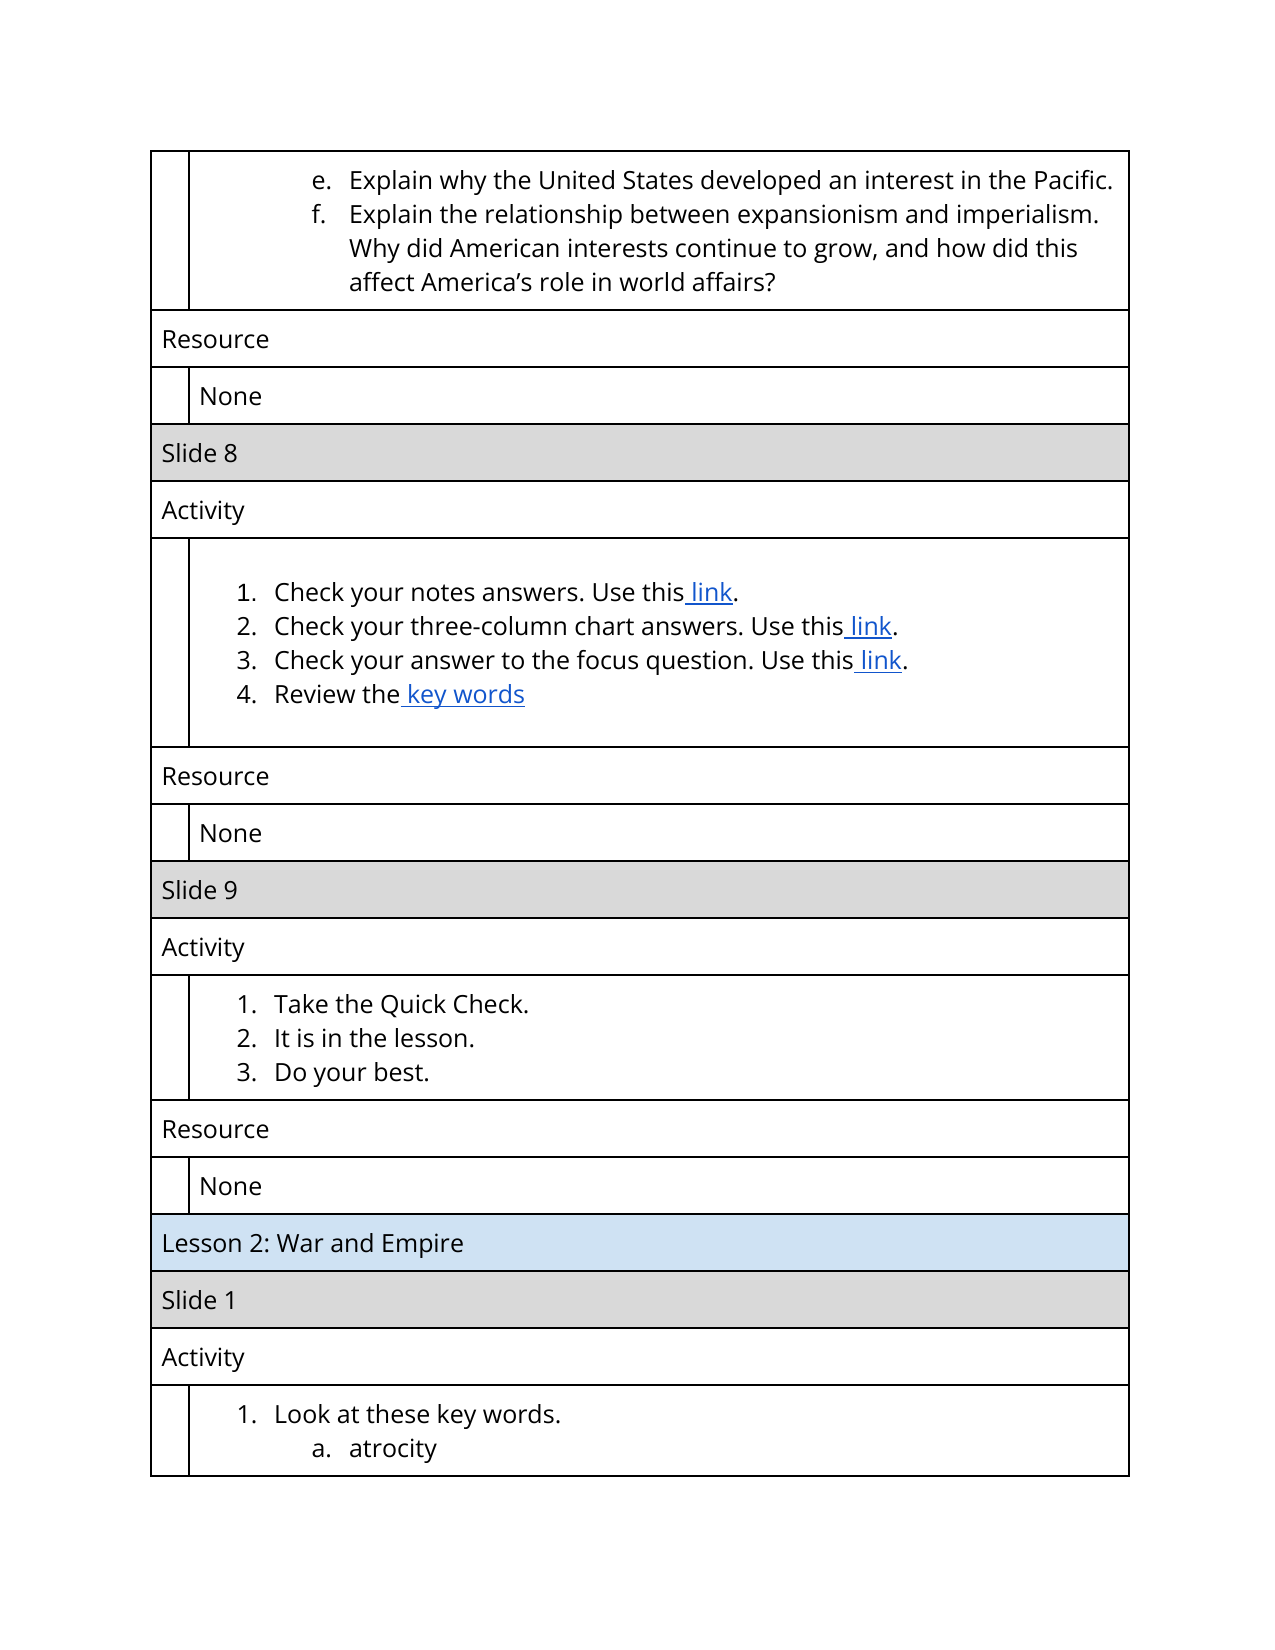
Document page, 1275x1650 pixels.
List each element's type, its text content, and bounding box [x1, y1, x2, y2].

table_cell [152, 152, 188, 309]
table_cell Activity [152, 919, 1128, 974]
table_cell Slide 1 [152, 1272, 1128, 1327]
table_cell [152, 1386, 188, 1475]
table_cell Take the Quick Check. It is in the lesson. Do your best. [190, 976, 1128, 1099]
table_cell Resource [152, 1101, 1128, 1156]
table_cell None [190, 1158, 1128, 1213]
table_cell [152, 368, 188, 423]
table_cell [152, 805, 188, 860]
table_cell Resource [152, 748, 1128, 803]
table_cell Resource [152, 311, 1128, 366]
table_cell Check your notes answers. Use this link. Check your three-column chart answers. Use this link. Check your answer to the focus question. Use this link. Review the key words [190, 539, 1128, 746]
table_cell None [190, 805, 1128, 860]
table_cell Activity [152, 482, 1128, 537]
table_cell [152, 976, 188, 1099]
table_cell Slide 9 [152, 862, 1128, 917]
table_cell [152, 539, 188, 746]
table_cell [152, 1158, 188, 1213]
table_cell Activity [152, 1329, 1128, 1384]
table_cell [190, 1386, 1128, 1475]
table_cell None [190, 368, 1128, 423]
table_cell Slide 8 [152, 425, 1128, 480]
table_cell Lesson 2: War and Empire [152, 1215, 1128, 1270]
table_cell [190, 152, 1128, 309]
